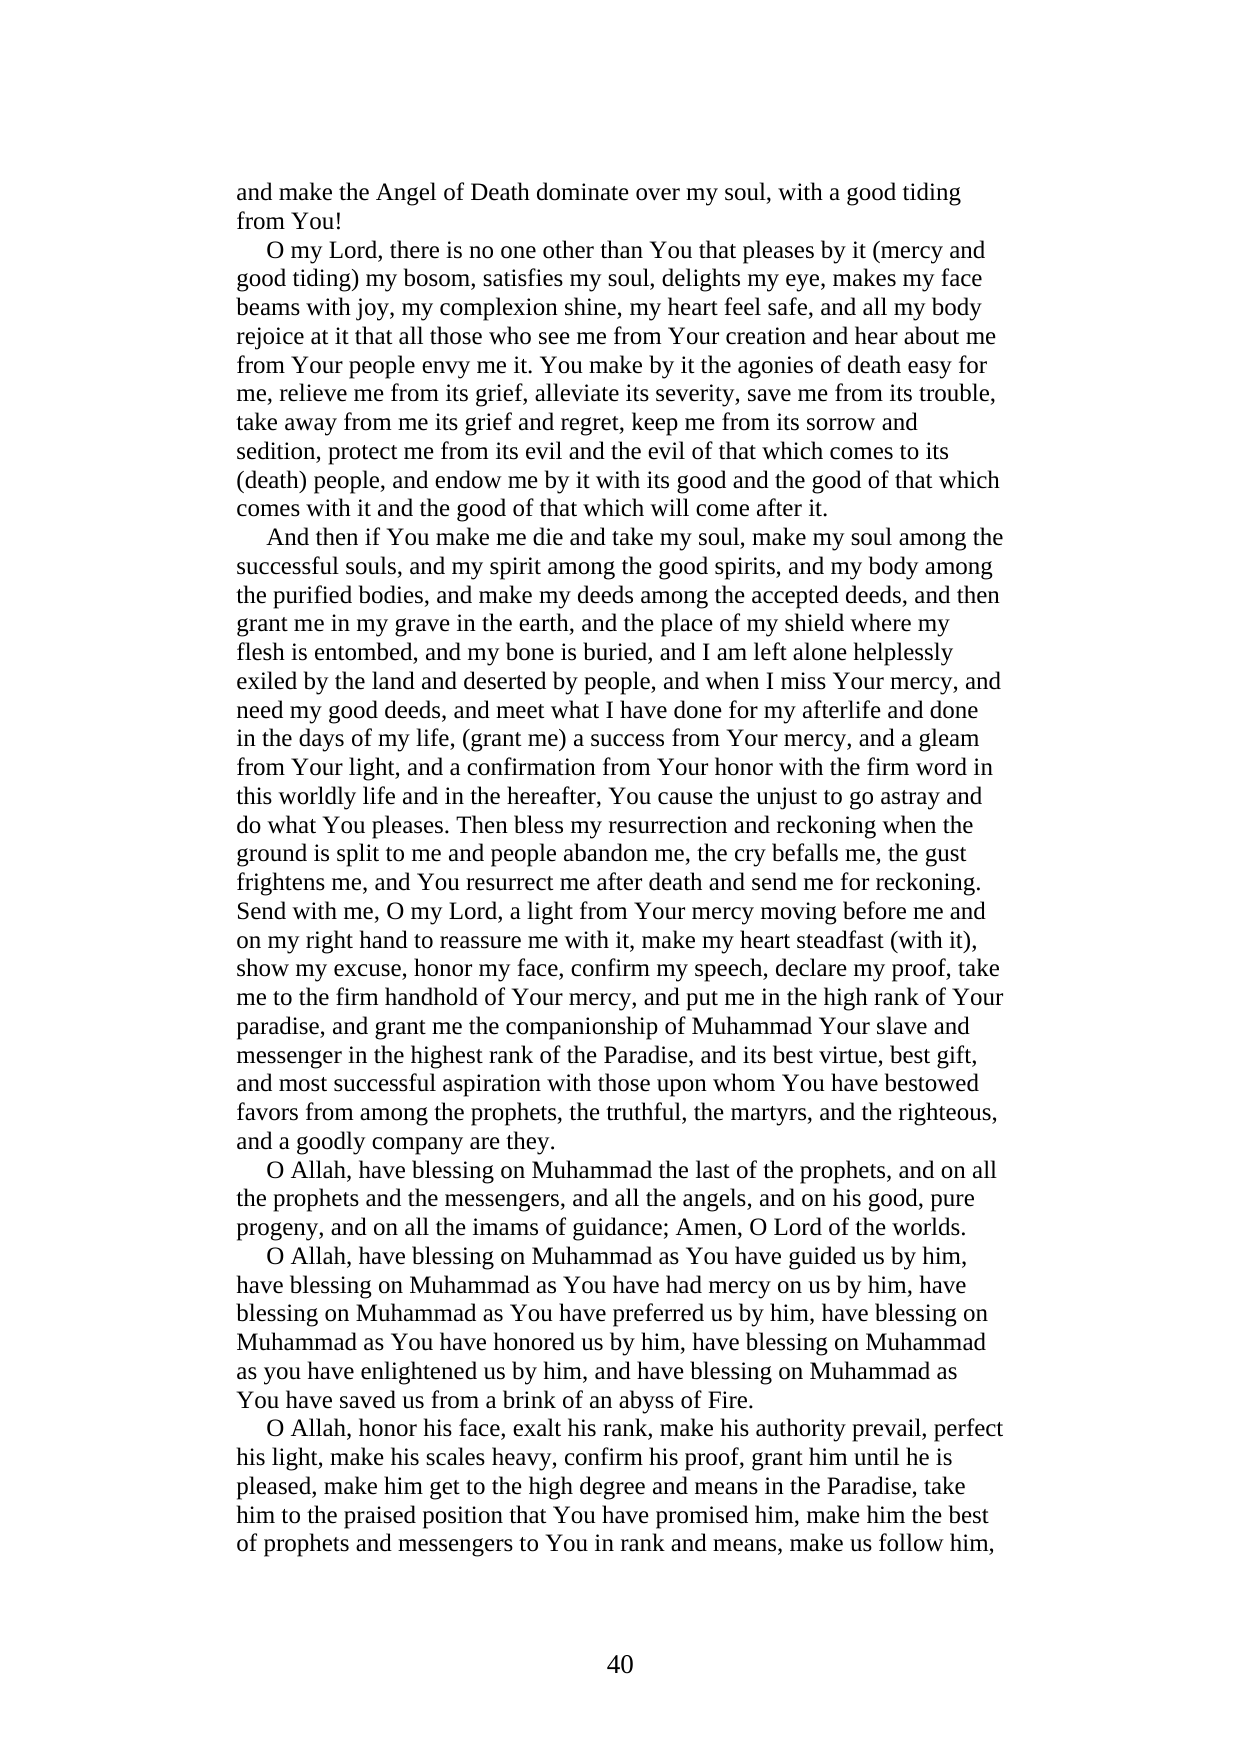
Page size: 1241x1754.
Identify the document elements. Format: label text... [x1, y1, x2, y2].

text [236, 177, 1004, 235]
text O Allah, have blessing on Muhammad the last of the prophets, and on all the prophets and the messengers, and all the angels, and on his good, pure progeny, and on all the imams of guidance; Amen, O Lord of the worlds. [236, 1155, 1004, 1241]
text And then if You make me die and take my soul, make my soul among the successful souls, and my spirit among the good spirits, and my body among the purified bodies, and make my deeds among the accepted deeds, and then grant me in my grave in the earth, and the place of my shield where my flesh is entombed, and my bone is buried, and I am left alone helplessly exiled by the land and deserted by people, and when I miss Your mercy, and need my good deeds, and meet what I have done for my afterlife and done in the days of my life, (grant me) a success from Your mercy, and a gleam from Your light, and a confirmation from Your honor with the firm word in this worldly life and in the hereafter, You cause the unjust to go astray and do what You pleases. Then bless my resurrection and reckoning when the ground is split to me and people abandon me, the cry befalls me, the gust frightens me, and You resurrect me after death and send me for reckoning. Send with me, O my Lord, a light from Your mercy moving before me and on my right hand to reassure me with it, make my heart steadfast (with it), show my excuse, honor my face, confirm my speech, declare my proof, take me to the firm handhold of Your mercy, and put me in the high rank of Your paradise, and grant me the companionship of Muhammad Your slave and messenger in the highest rank of the Paradise, and its best virtue, best gift, and most successful aspiration with those upon whom You have bestowed favors from among the prophets, the truthful, the martyrs, and the righteous, and a goodly company are they. [236, 522, 1004, 1155]
text O my Lord, there is no one other than You that pleases by it (mercy and good tiding) my bosom, satisfies my soul, delights my eye, makes my face beams with joy, my complexion shine, my heart feel safe, and all my body rejoice at it that all those who see me from Your creation and hear about me from Your people envy me it. You make by it the agonies of death easy for me, relieve me from its grief, alleviate its severity, save me from its trouble, take away from me its grief and regret, keep me from its sorrow and sedition, protect me from its evil and the evil of that which comes to its (death) people, and endow me by it with its good and the good of that which comes with it and the good of that which will come after it. [236, 235, 1004, 522]
text O Allah, have blessing on Muhammad as You have guided us by him, have blessing on Muhammad as You have had mercy on us by him, have blessing on Muhammad as You have preferred us by him, have blessing on Muhammad as You have honored us by him, have blessing on Muhammad as you have enlightened us by him, and have blessing on Muhammad as You have saved us from a brink of an abyss of Fire. [236, 1241, 1004, 1413]
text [236, 1413, 1004, 1557]
